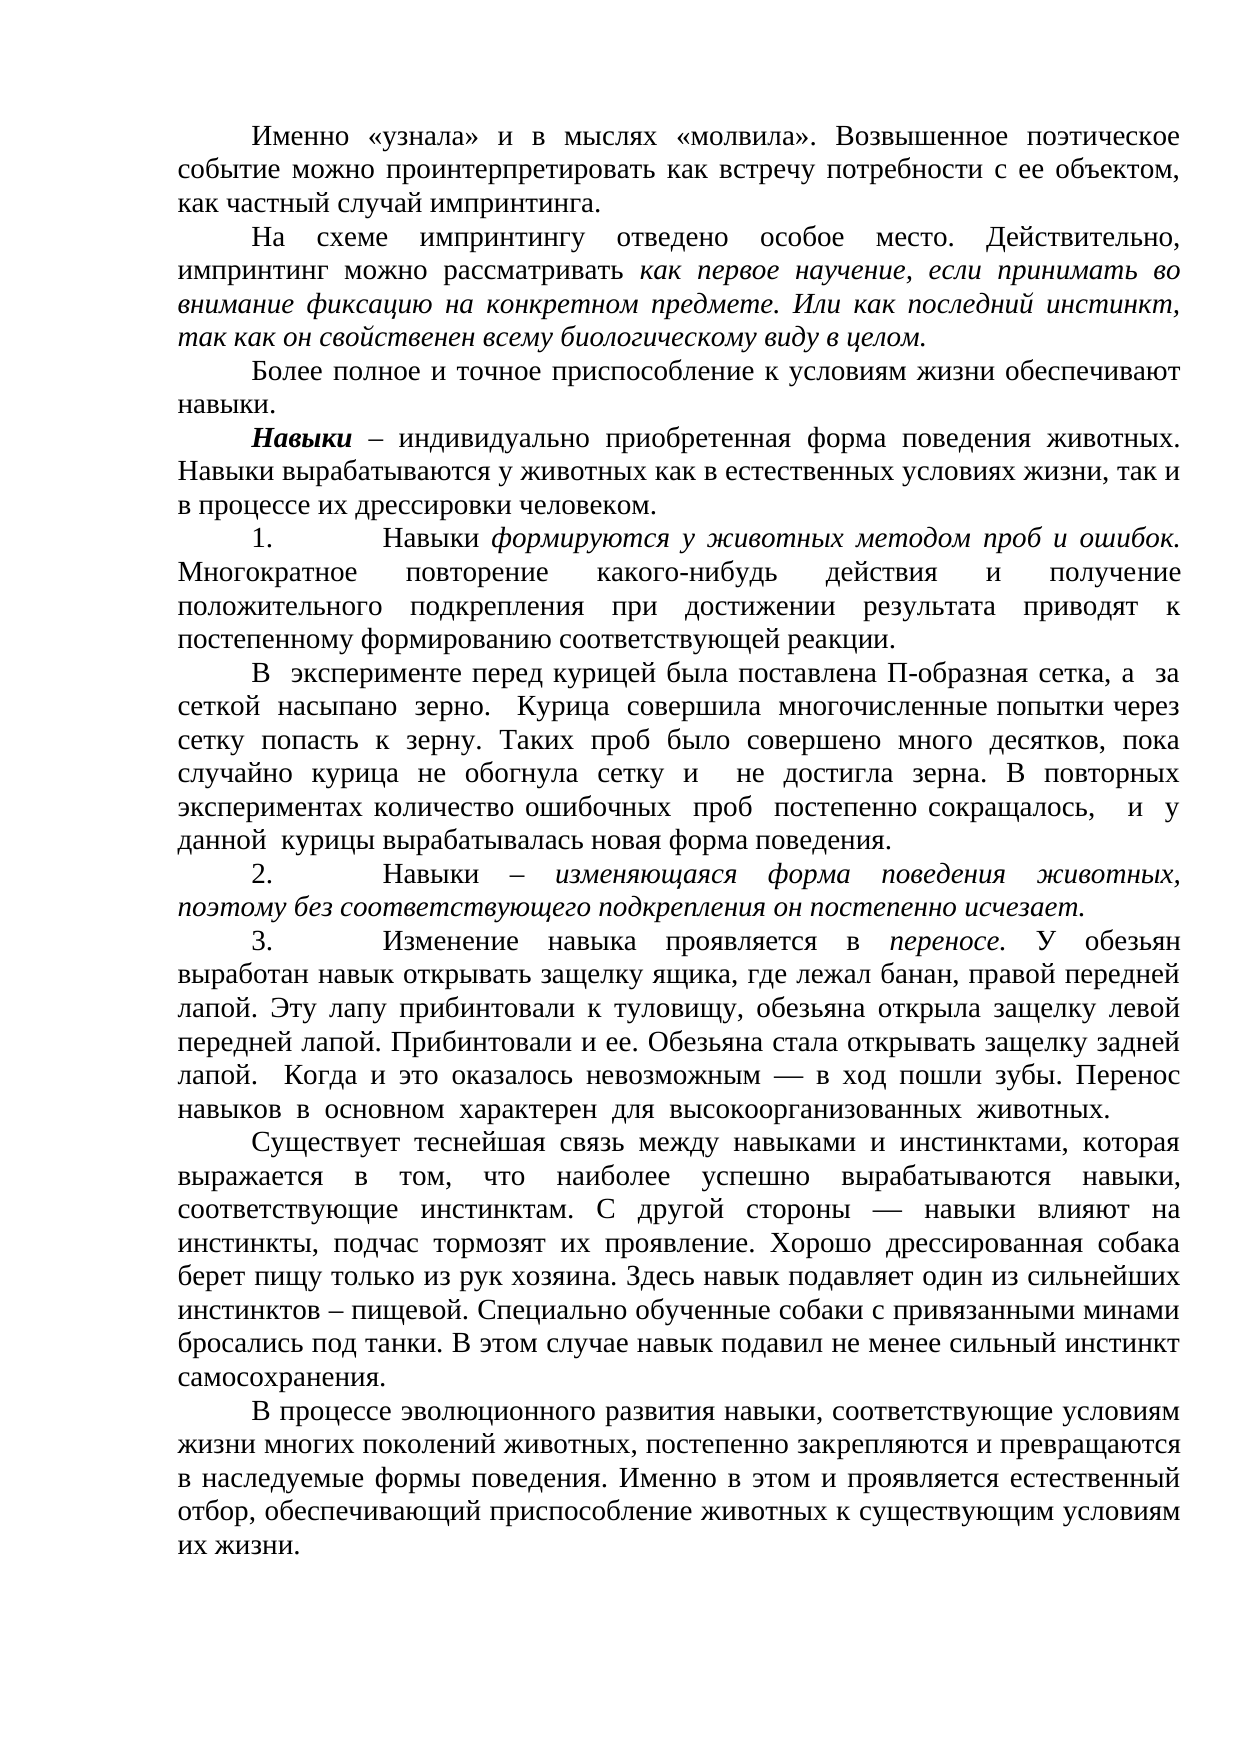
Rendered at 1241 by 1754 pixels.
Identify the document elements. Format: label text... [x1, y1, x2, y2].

text Навыки – индивидуально приобретенная форма поведения животных. Навыки вырабатываются у животных как в естественных условиях жизни, так и в процессе их дрессировки человеком. [177, 420, 1181, 521]
text В эксперименте перед курицей была поставлена П-образная сетка, а за сеткой насыпано зерно. Курица совершила многочисленные попытки через сетку попасть к зерну. Таких проб было совершено много десятков, пока случайно курица не обогнула сетку и не достигла зерна. В повторных экспериментах количество ошибочных проб постепенно сокращалось, и у данной курицы вырабатывалась новая форма поведения. [177, 655, 1181, 856]
text Существует теснейшая связь между навыками и инстинктами, которая выражается в том, что наиболее успешно вырабатываются навыки, соответствующие инстинктам. С другой стороны — навыки влияют на инстинкты, подчас тормозят их проявление. Хорошо дрессированная собака берет пищу только из рук хозяина. Здесь навык подавляет один из сильнейших инстинктов – пищевой. Специально обученные собаки с привязанными минами бросались под танки. В этом случае навык подавил не менее сильный инстинкт самосохранения. [177, 1124, 1181, 1393]
text На схеме импринтингу отведено особое место. Действительно, импринтинг можно рассматривать как первое научение, если принимать во внимание фиксацию на конкретном предмете. Или как последний инстинкт, так как он свойственен всему биологическому виду в целом. [177, 219, 1181, 353]
text Именно «узнала» и в мыслях «молвила». Возвышенное поэтическое событие можно проинтерпретировать как встречу потребности с ее объектом, как частный случай импринтинга. [177, 118, 1181, 219]
list Навыки формируются у животных методом проб и ошибок. Многократное повторение какого-нибудь действия и получение положительного подкрепления при достижении результата приводят к постепенному формированию соответствующей реакции. [177, 521, 1181, 655]
text Более полное и точное приспособление к условиям жизни обеспечивают навыки. [177, 353, 1181, 420]
list Изменение навыка проявляется в переносе. У обезьян выработан навык открывать защелку ящика, где лежал банан, правой передней лапой. Эту лапу прибинтовали к туловищу, обезьяна открыла защелку левой передней лапой. Прибинтовали и ее. Обезьяна стала открывать защелку задней лапой. Когда и это оказалось невозможным — в ход пошли зубы. Перенос навыков в основном характерен для высокоорганизованных животных. [177, 923, 1181, 1124]
text В процессе эволюционного развития навыки, соответствующие условиям жизни многих поколений животных, постепенно закрепляются и превращаются в наследуемые формы поведения. Именно в этом и проявляется естественный отбор, обеспечивающий приспособление животных к существующим условиям их жизни. [177, 1393, 1181, 1560]
list Навыки – изменяющаяся форма поведения животных, поэтому без соответствующего подкрепления он постепенно исчезает. [177, 856, 1181, 923]
